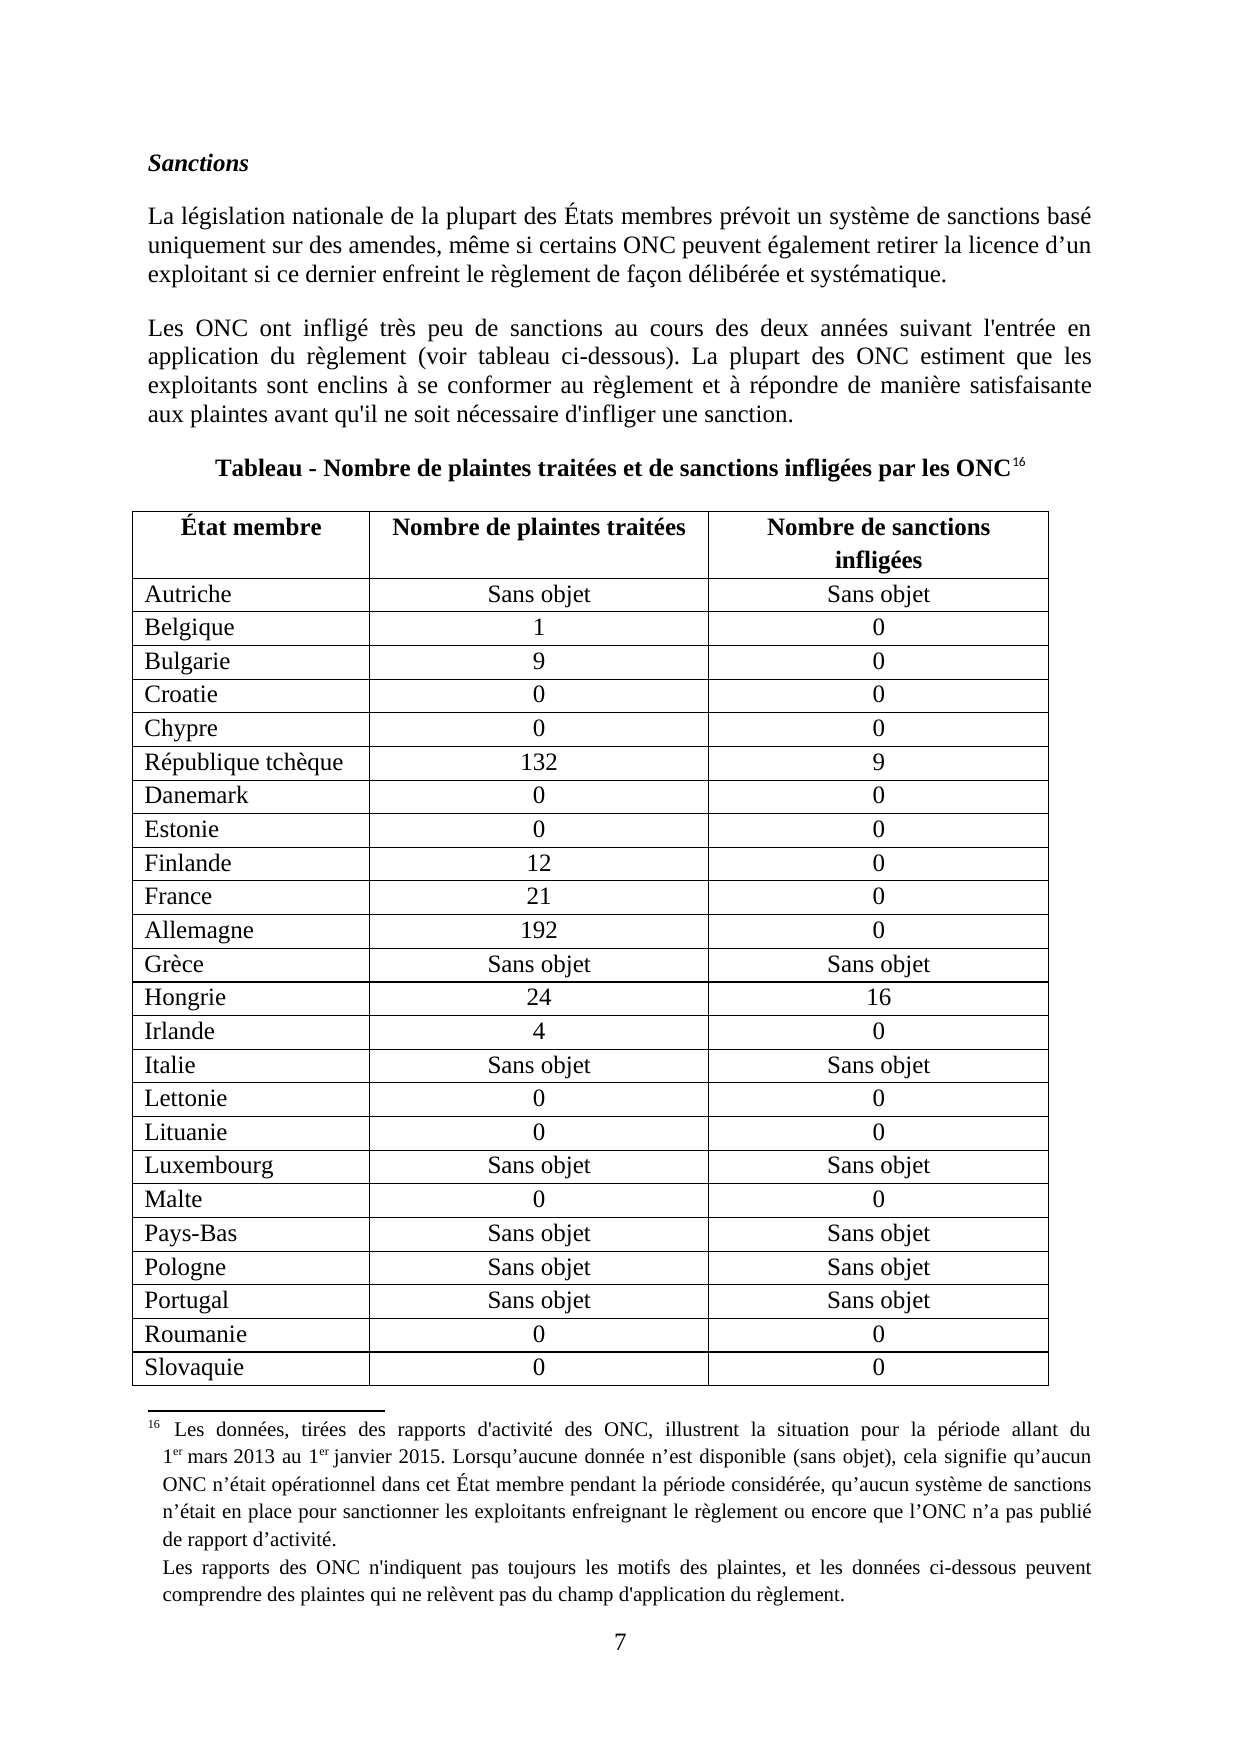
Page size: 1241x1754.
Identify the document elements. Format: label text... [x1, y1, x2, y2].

table_cell Sans objet [370, 579, 708, 611]
table_cell Hongrie [133, 983, 369, 1015]
text Les ONC ont infligé très peu de sanctions au cours des deux années suivant l'entrée en application du règlement (voir tableau ci-dessous). La plupart des ONC estiment que les exploitants sont enclins à se conformer au règlement et à répondre de manière satisfaisante aux plaintes avant qu'il ne soit nécessaire d'infliger une sanction. [148, 313, 1093, 428]
table_cell 24 [370, 983, 708, 1015]
table_cell Sans objet [709, 1151, 1048, 1183]
table_cell 0 [370, 814, 708, 847]
table_cell Roumanie [133, 1319, 369, 1351]
table_cell 0 [709, 1184, 1048, 1217]
table_cell Sans objet [709, 1050, 1048, 1082]
table_cell Sans objet [370, 1151, 708, 1183]
table_cell Irlande [133, 1016, 369, 1049]
table_cell Malte [133, 1184, 369, 1217]
table_cell 16 [709, 983, 1048, 1015]
table_cell Portugal [133, 1285, 369, 1318]
table_cell 0 [370, 1353, 708, 1385]
table_cell 0 [709, 1016, 1048, 1049]
table_cell 4 [370, 1016, 708, 1049]
table_cell 12 [370, 848, 708, 880]
table_cell Belgique [133, 612, 369, 645]
table_cell Allemagne [133, 915, 369, 948]
table_header Nombre de sanctions infligées [709, 512, 1048, 578]
table_header Nombre de plaintes traitées [370, 512, 708, 578]
table_cell Sans objet [370, 1285, 708, 1318]
table_cell France [133, 881, 369, 914]
table_cell 0 [709, 1117, 1048, 1149]
text Tableau - Nombre de plaintes traitées et de sanctions infligées par les ONC [148, 453, 1093, 482]
table_cell République tchèque [133, 747, 369, 779]
table_cell Lituanie [133, 1117, 369, 1149]
table_cell Grèce [133, 949, 369, 981]
table_cell 0 [709, 612, 1048, 645]
table_cell Finlande [133, 848, 369, 880]
table_cell 0 [370, 1319, 708, 1351]
table_cell 0 [709, 1319, 1048, 1351]
table_cell 132 [370, 747, 708, 779]
table_cell Pays-Bas [133, 1218, 369, 1251]
table_cell 0 [709, 881, 1048, 914]
table_cell Pologne [133, 1252, 369, 1284]
table_cell 0 [709, 680, 1048, 712]
table_header État membre [133, 512, 369, 578]
table_cell 0 [370, 680, 708, 712]
table_cell Bulgarie [133, 646, 369, 678]
table_cell 21 [370, 881, 708, 914]
table_cell 0 [370, 1083, 708, 1116]
table_cell Autriche [133, 579, 369, 611]
table_cell Chypre [133, 713, 369, 746]
table_cell Croatie [133, 680, 369, 712]
table_cell Luxembourg [133, 1151, 369, 1183]
table_cell Sans objet [709, 579, 1048, 611]
table_cell Sans objet [709, 1285, 1048, 1318]
table_cell 0 [709, 1353, 1048, 1385]
table_cell 192 [370, 915, 708, 948]
table_cell 1 [370, 612, 708, 645]
table_cell Sans objet [370, 1218, 708, 1251]
table_cell 0 [370, 1117, 708, 1149]
table_cell Estonie [133, 814, 369, 847]
table_cell Slovaquie [133, 1353, 369, 1385]
table_cell Sans objet [709, 949, 1048, 981]
table_cell 9 [709, 747, 1048, 779]
table_cell Danemark [133, 781, 369, 813]
table_cell 0 [709, 713, 1048, 746]
table_cell Italie [133, 1050, 369, 1082]
table_cell 0 [709, 814, 1048, 847]
table_cell 0 [370, 713, 708, 746]
table_cell Sans objet [370, 949, 708, 981]
table_cell 9 [370, 646, 708, 678]
table_cell Sans objet [709, 1252, 1048, 1284]
table_cell Sans objet [370, 1252, 708, 1284]
table_cell 0 [709, 915, 1048, 948]
table_cell Lettonie [133, 1083, 369, 1116]
table_cell Sans objet [370, 1050, 708, 1082]
table_cell 0 [709, 1083, 1048, 1116]
text La législation nationale de la plupart des États membres prévoit un système de sanctions basé uniquement sur des amendes, même si certains ONC peuvent également retirer la licence d’un exploitant si ce dernier enfreint le règlement de façon délibérée et systématique. [148, 201, 1093, 288]
table_cell 0 [709, 848, 1048, 880]
table_cell 0 [370, 1184, 708, 1217]
text Sanctions [148, 148, 1093, 176]
table_cell 0 [370, 781, 708, 813]
table_cell 0 [709, 646, 1048, 678]
table_cell 0 [709, 781, 1048, 813]
table_cell Sans objet [709, 1218, 1048, 1251]
